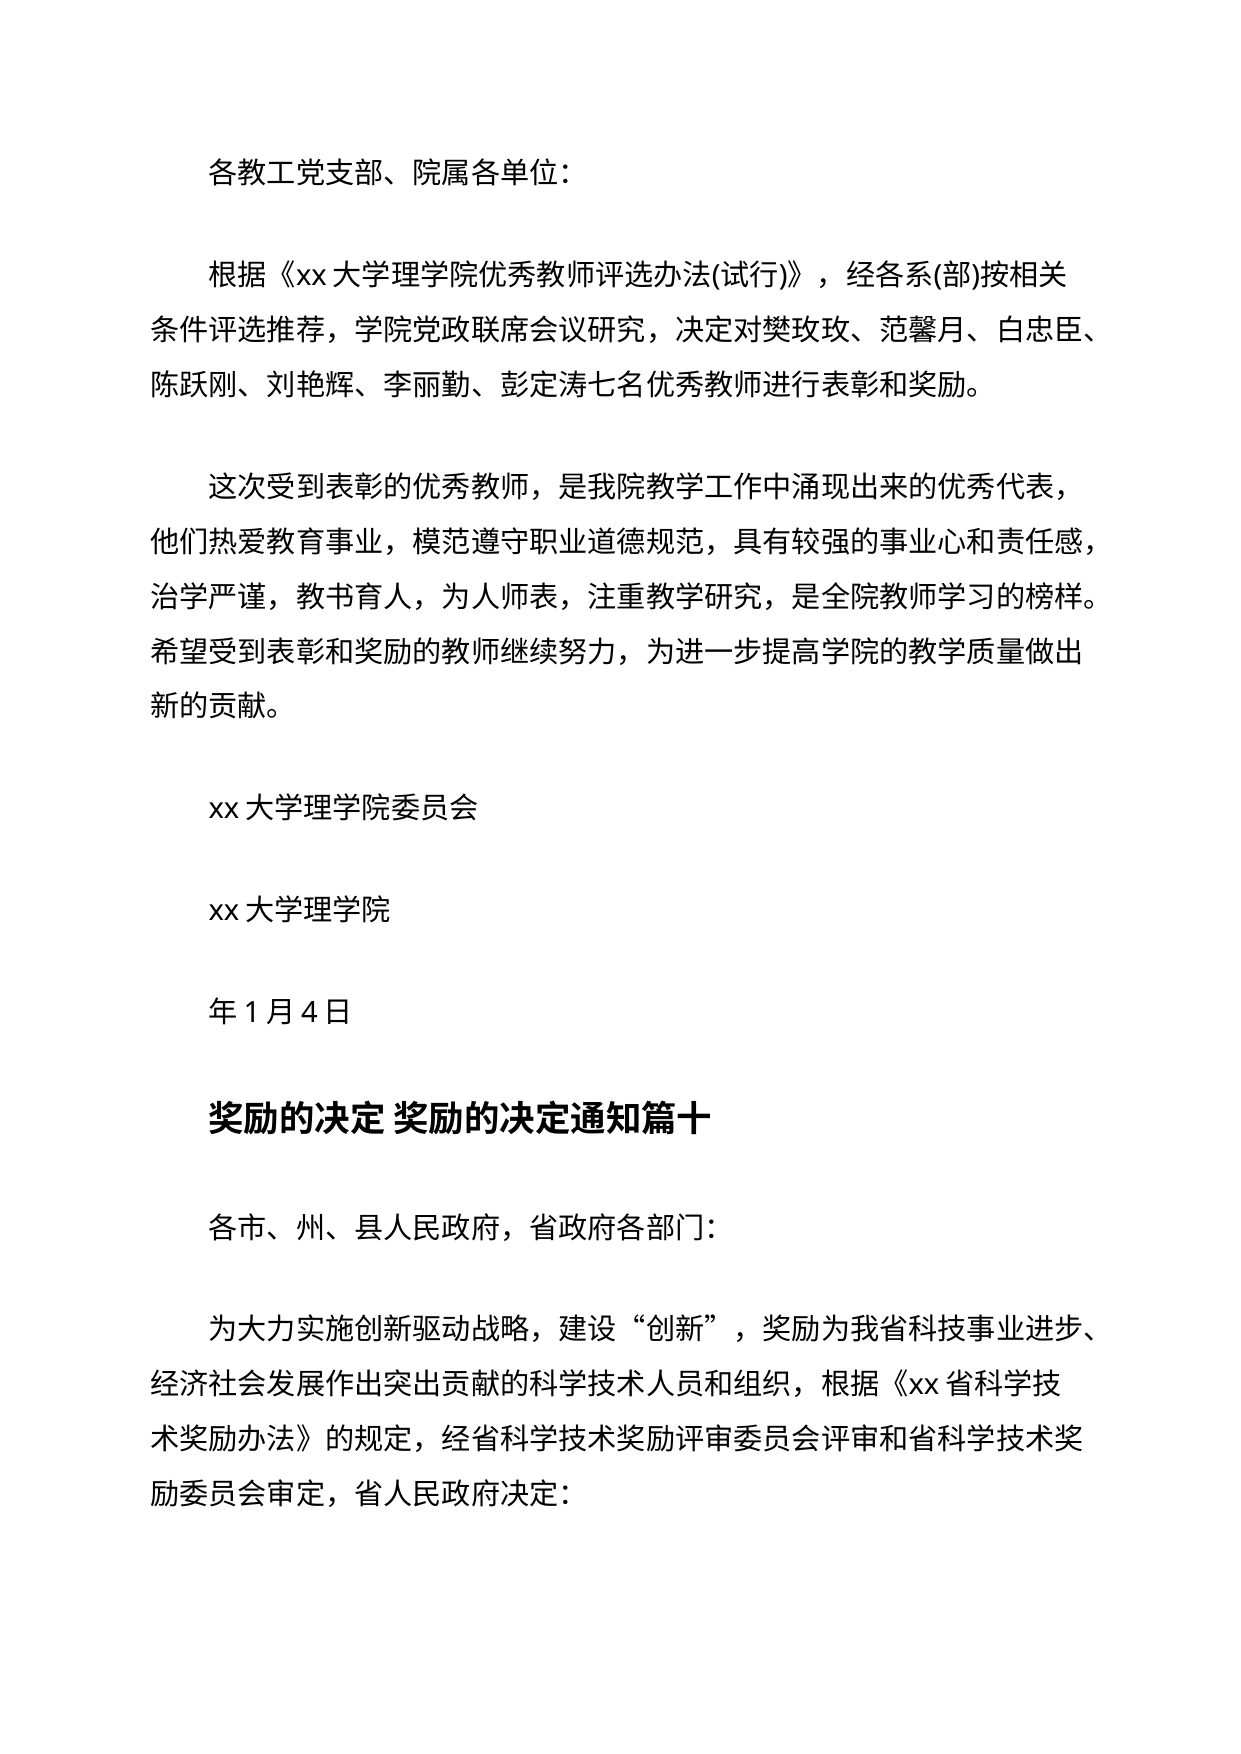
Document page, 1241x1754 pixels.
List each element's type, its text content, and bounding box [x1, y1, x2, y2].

text 年1月4日 [150, 989, 1090, 1031]
text 这次受到表彰的优秀教师，是我院教学工作中涌现出来的优秀代表，他们热爱教育事业，模范遵守职业道德规范，具有较强的事业心和责任感，治学严谨，教书育人，为人师表，注重教学研究，是全院教师学习的榜样。希望受到表彰和奖励的教师继续努力，为进一步提高学院的教学质量做出新的贡献。 [150, 463, 1090, 725]
text xx大学理学院委员会 [150, 785, 1090, 827]
text 各市、州、县人民政府，省政府各部门： [150, 1204, 1090, 1246]
text 奖励的决定 奖励的决定通知篇十 [150, 1091, 1090, 1142]
text xx大学理学院 [150, 887, 1090, 929]
text 根据《xx大学理学院优秀教师评选办法(试行)》，经各系(部)按相关条件评选推荐，学院党政联席会议研究，决定对樊玫玫、范馨月、白忠臣、陈跃刚、刘艳辉、李丽勤、彭定涛七名优秀教师进行表彰和奖励。 [150, 252, 1090, 404]
text 各教工党支部、院属各单位： [150, 150, 1090, 192]
text 为大力实施创新驱动战略，建设“创新”，奖励为我省科技事业进步、经济社会发展作出突出贡献的科学技术人员和组织，根据《xx省科学技术奖励办法》的规定，经省科学技术奖励评审委员会评审和省科学技术奖励委员会审定，省人民政府决定： [150, 1306, 1090, 1513]
